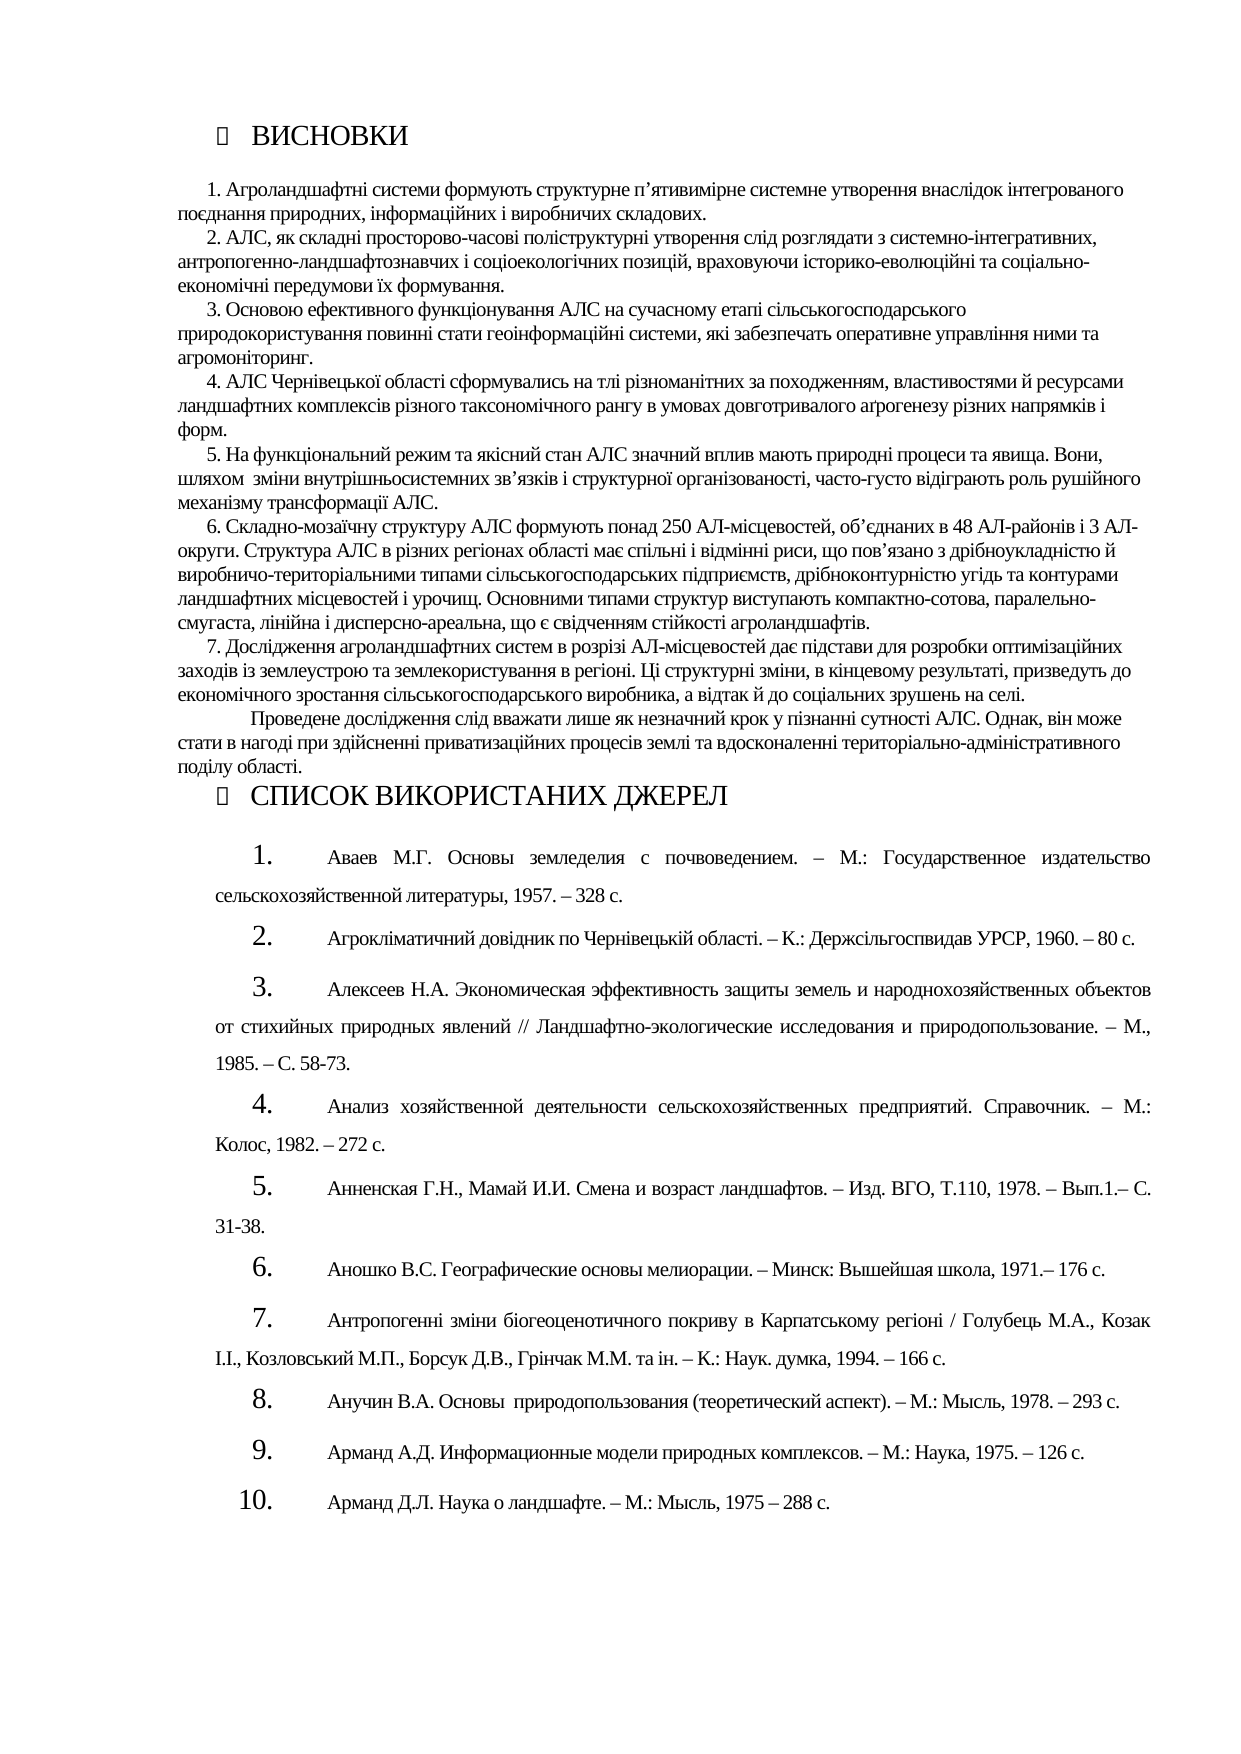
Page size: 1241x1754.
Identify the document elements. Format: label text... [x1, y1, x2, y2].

subtitle ВИСНОВКИ [215, 118, 1152, 153]
list Аваев М.Г. Основы земледелия с почвоведением. – М.: Государственное издательство сельскохозяйственной литературы, 1957. – 328 с. [215, 837, 1152, 907]
list Анучин В.А. Основы природопользования (теоретический аспект). – М.: Мысль, 1978. – 293 с. [215, 1381, 1152, 1415]
list Арманд А.Д. Информационные модели природных комплексов. – М.: Наука, 1975. – 126 с. [215, 1432, 1152, 1465]
text 4. АЛС Чернівецької області сформувались на тлі різноманітних за походженням, властивостями й ресурсами ландшафтних комплексів різного таксономічного рангу в умовах довготривалого аґрогенезу різних напрямків і форм. [177, 369, 1152, 441]
list Анализ хозяйственной деятельности сельскохозяйственных предприятий. Справочник. – М.: Колос, 1982. – 272 с. [215, 1086, 1152, 1156]
text 1. Агроландшафтні системи формують структурне п’ятивимірне системне утворення внаслідок інтегрованого поєднання природних, інформаційних і виробничих складових. [177, 177, 1152, 225]
list Агрокліматичний довідник по Чернівецькій області. – К.: Держсільгоспвидав УРСР, 1960. – 80 с. [215, 918, 1152, 952]
text 5. На функціональний режим та якісний стан АЛС значний вплив мають природні процеси та явища. Вони, шляхом зміни внутрішньосистемних зв’язків і структурної організованості, часто-густо відіграють роль рушійного механізму трансформації АЛС. [177, 441, 1152, 514]
text 7. Дослідження агроландшафтних систем в розрізі АЛ-місцевостей дає підстави для розробки оптимізаційних заходів із землеустрою та землекористування в регіоні. Ці структурні зміни, в кінцевому результаті, призведуть до економічного зростання сільськогосподарського виробника, а відтак й до соціальних зрушень на селі. [177, 634, 1152, 706]
list Арманд Д.Л. Наука о ландшафте. – М.: Мысль, 1975 – 288 с. [215, 1482, 1152, 1516]
text 6. Складно-мозаїчну структуру АЛС формують понад 250 АЛ-місцевостей, об’єднаних в 48 АЛ-районів і 3 АЛ-округи. Структура АЛС в різних регіонах області має спільні і відмінні риси, що пов’язано з дрібноукладністю й виробничо-територіальними типами сільськогосподарських підприємств, дрібноконтурністю угідь та контурами ландшафтних місцевостей і урочищ. Основними типами структур виступають компактно-сотова, паралельно-смугаста, лінійна і дисперсно-ареальна, що є свідченням стійкості агроландшафтів. [177, 514, 1152, 634]
text Проведене дослідження слід вважати лише як незначний крок у пізнанні сутності АЛС. Однак, він може стати в нагоді при здійсненні приватизаційних процесів землі та вдосконаленні територіально-адміністративного поділу області. [177, 706, 1152, 778]
subtitle СПИСОК ВИКОРИСТАНИХ ДЖЕРЕЛ [215, 778, 1152, 813]
text 3. Основою ефективного функціонування АЛС на сучасному етапі сільськогосподарського природокористування повинні стати геоінформаційні системи, які забезпечать оперативне управління ними та агромоніторинг. [177, 297, 1152, 369]
list Антропогенні зміни біогеоценотичного покриву в Карпатському регіоні / Голубець М.А., Козак І.І., Козловський М.П., Борсук Д.В., Грінчак М.М. та ін. – К.: Наук. думка, 1994. – 166 с. [215, 1300, 1152, 1369]
list Анненская Г.Н., Мамай И.И. Смена и возраст ландшафтов. – Изд. ВГО, Т.110, 1978. – Вып.1.– С. 31-38. [215, 1168, 1152, 1238]
list Алексеев Н.А. Экономическая эффективность защиты земель и народнохозяйственных объектов от стихийных природных явлений // Ландшафтно-экологические исследования и природопользование. – М., 1985. – С. 58-73. [215, 969, 1152, 1074]
list Аношко В.С. Географические основы мелиорации. – Минск: Вышейшая школа, 1971.– 176 с. [215, 1249, 1152, 1283]
text 2. АЛС, як складні просторово-часові поліструктурні утворення слід розглядати з системно-інтегративних, антропогенно-ландшафтознавчих і соціоекологічних позицій, враховуючи історико-еволюційні та соціально-економічні передумови їх формування. [177, 225, 1152, 297]
